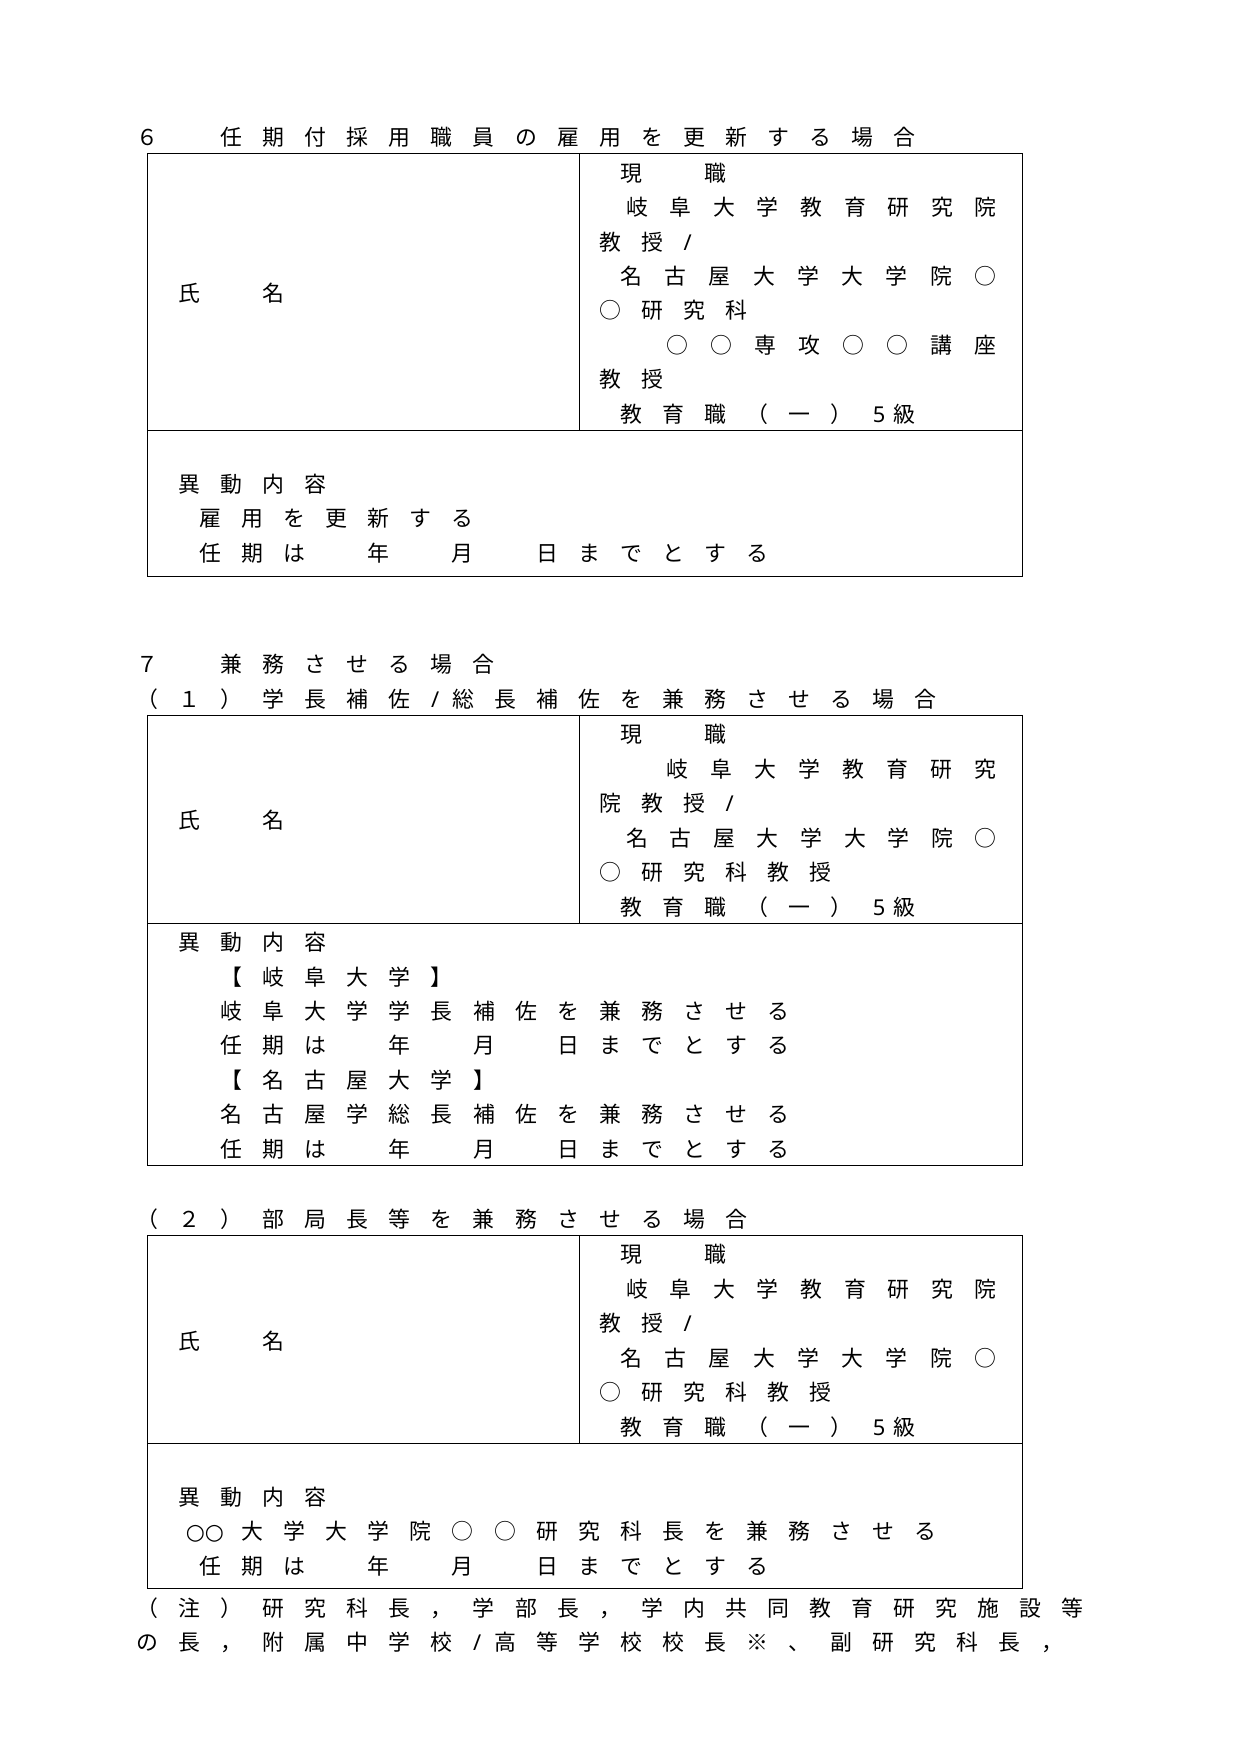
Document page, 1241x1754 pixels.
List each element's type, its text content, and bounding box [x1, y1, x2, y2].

text ６ 任期付採用職員の雇用を更新する場合 [136, 119, 1104, 153]
table_header 現 職 岐阜大学教育研究院教授/ 名古屋大学大学院○○研究科教授 教育職（一）5級 [580, 1236, 1022, 1443]
table_header 氏 名 [148, 1236, 579, 1443]
table_header 氏 名 [148, 716, 579, 923]
text （２）部局長等を兼務させる場合 [136, 1201, 1104, 1235]
table_header 氏 名 [148, 154, 579, 430]
table_header 現 職 岐阜大学教育研究院教授/ 名古屋大学大学院○○研究科教授 教育職（一）5級 [580, 716, 1022, 923]
table_cell 異動内容 ○○大学大学院○○研究科長を兼務させる 任期は 年 月 日までとする [148, 1444, 1022, 1588]
table_cell 異動内容 【岐阜大学】 岐阜大学学長補佐を兼務させる 任期は 年 月 日までとする 【名古屋大学】 名古屋学総長補佐を兼務させる 任期は 年 月 日までとする [148, 924, 1022, 1165]
table_header 現 職 岐阜大学教育研究院教授/ 名古屋大学大学院○○研究科 ○○専攻○○講座教授 教育職（一）5級 [580, 154, 1022, 430]
text （１）学長補佐/総長補佐を兼務させる場合 [136, 680, 1104, 715]
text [136, 1589, 1104, 1658]
text ７ 兼務させる場合 [136, 646, 1104, 680]
table_cell 異動内容 雇用を更新する 任期は 年 月 日までとする [148, 431, 1022, 576]
